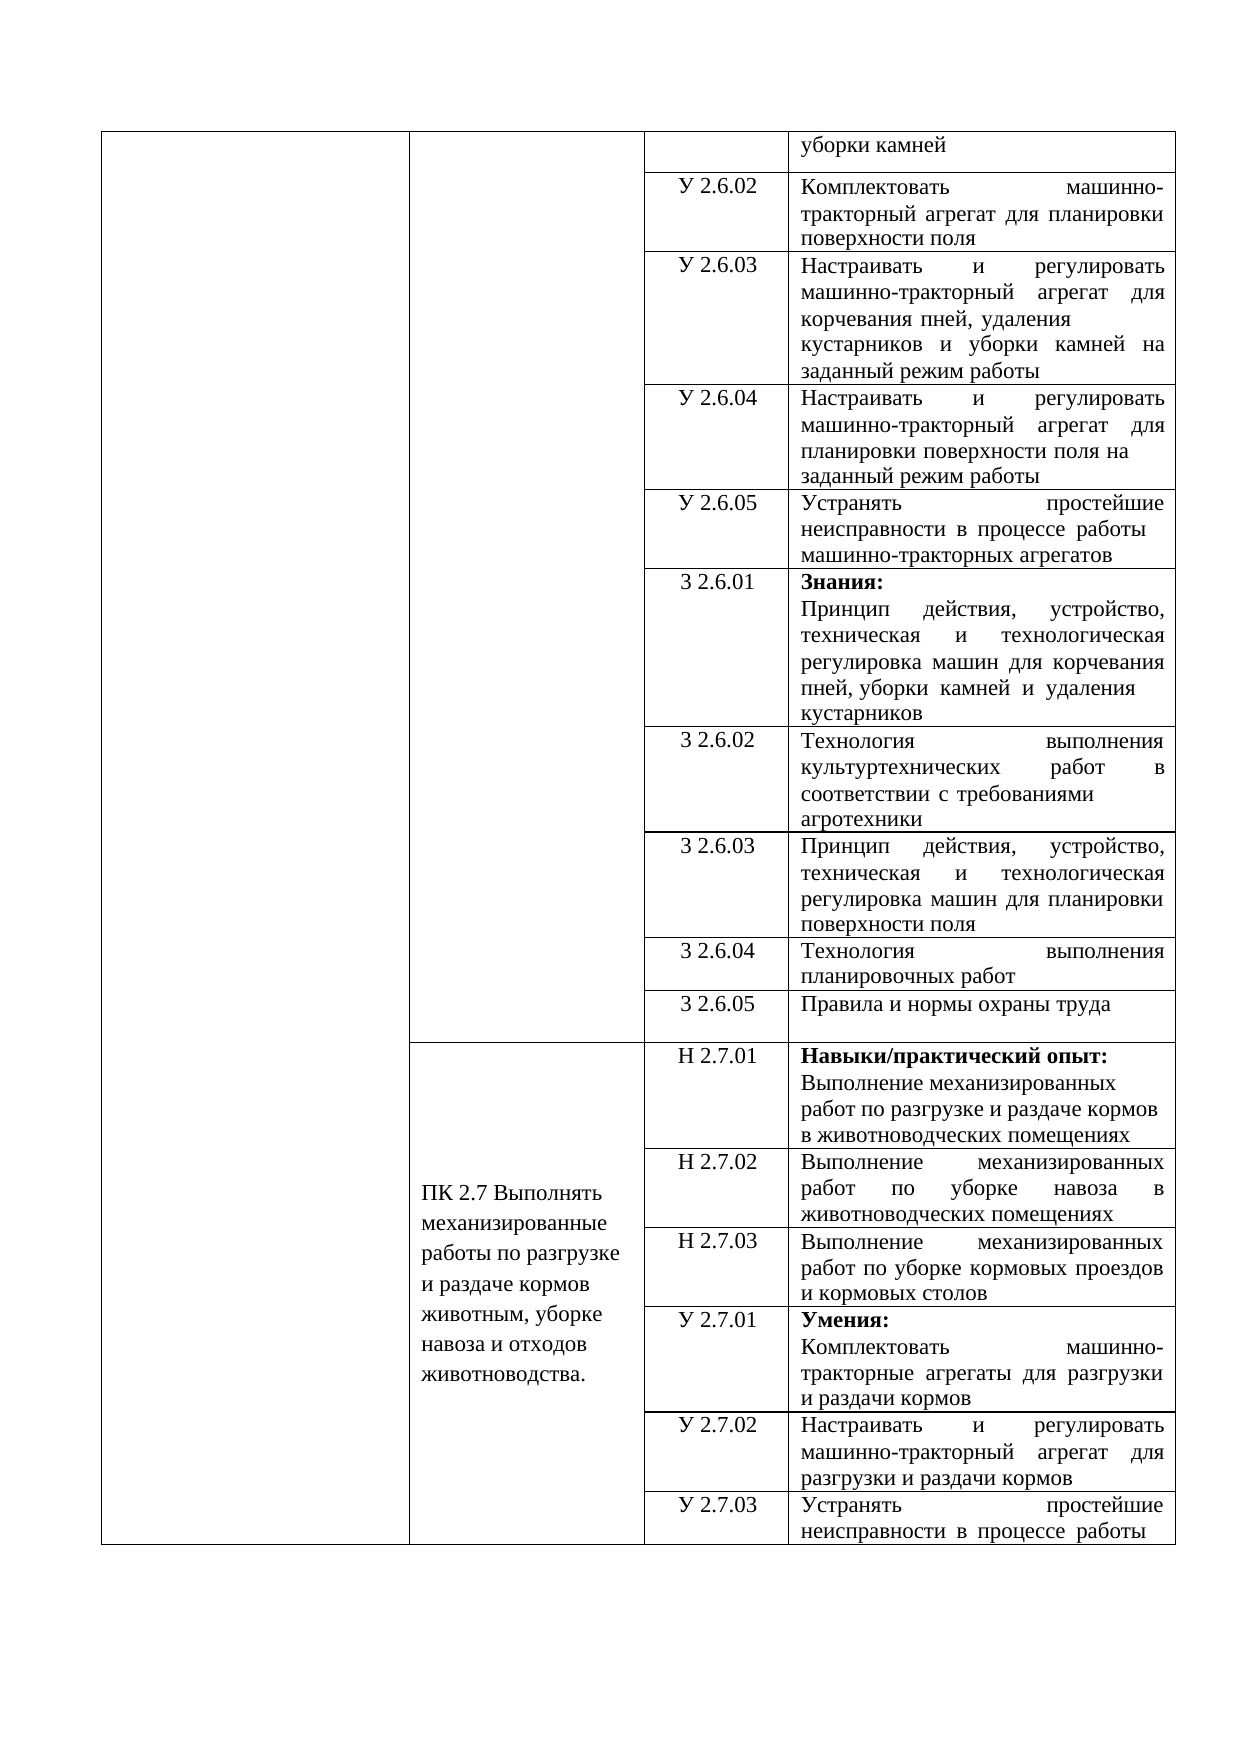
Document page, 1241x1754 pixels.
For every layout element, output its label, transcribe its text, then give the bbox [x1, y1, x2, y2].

table_cell Умения: Комплектовать машинно- тракторные агрегаты для разгрузки и раздачи кормов [789, 1307, 1175, 1411]
table_cell Навыки/практический опыт: Выполнение механизированных работ по разгрузке и раздаче кормов в животноводческих помещениях [789, 1043, 1175, 1148]
table_cell 3 2.6.01 [645, 569, 788, 726]
table_cell Н 2.7.03 [645, 1228, 788, 1306]
table_cell 3 2.6.04 [645, 938, 788, 989]
table_cell У 2.6.03 [645, 252, 788, 383]
table_cell Настраивать и регулировать машинно-тракторный агрегат для корчевания пней, удаления кустарников и уборки камней на заданный режим работы [789, 252, 1175, 383]
table_cell У 2.7.01 [645, 1307, 788, 1411]
table_cell Устранять простейшие неисправности в процессе работы машинно-тракторных агрегатов [789, 490, 1175, 568]
table_cell Выполнение механизированных работ по уборке навоза в животноводческих помещениях [789, 1149, 1175, 1227]
table_cell 3 2.6.02 [645, 727, 788, 831]
table_cell У 2.6.02 [645, 173, 788, 251]
table_cell Технология выполнения планировочных работ [789, 938, 1175, 989]
table_cell ПК 2.7 Выполнять механизированные работы по разгрузке и раздаче кормов животным, уборке навоза и отходов животноводства. [410, 1043, 644, 1544]
table_header [102, 132, 409, 1544]
table_cell Выполнение механизированных работ по уборке кормовых проездов и кормовых столов [789, 1228, 1175, 1306]
table_cell Н 2.7.02 [645, 1149, 788, 1227]
table_cell Настраивать и регулировать машинно-тракторный агрегат для планировки поверхности поля на заданный режим работы [789, 385, 1175, 489]
table_cell Настраивать и регулировать машинно-тракторный агрегат для разгрузки и раздачи кормов [789, 1413, 1175, 1491]
table_cell Принцип действия, устройство, техническая и технологическая регулировка машин для планировки поверхности поля [789, 833, 1175, 937]
table_cell У 2.7.03 [645, 1492, 788, 1544]
table_header [645, 132, 788, 172]
table_cell Н 2.7.01 [645, 1043, 788, 1148]
table_cell 3 2.6.05 [645, 991, 788, 1042]
table_cell Знания: Принцип действия, устройство, техническая и технологическая регулировка машин для корчевания пней, уборки камней и удаления кустарников [789, 569, 1175, 726]
table_cell Правила и нормы охраны труда [789, 991, 1175, 1042]
table_header [410, 132, 644, 1042]
table_cell Устранять простейшие неисправности в процессе работы [789, 1492, 1175, 1544]
table_cell У 2.6.04 [645, 385, 788, 489]
table_header уборки камней [789, 132, 1175, 172]
table_cell У 2.7.02 [645, 1413, 788, 1491]
table_cell Комплектовать машинно- тракторный агрегат для планировки поверхности поля [789, 173, 1175, 251]
table_cell У 2.6.05 [645, 490, 788, 568]
table_cell 3 2.6.03 [645, 833, 788, 937]
table_cell Технология выполнения культуртехнических работ в соответствии с требованиями агротехники [789, 727, 1175, 831]
